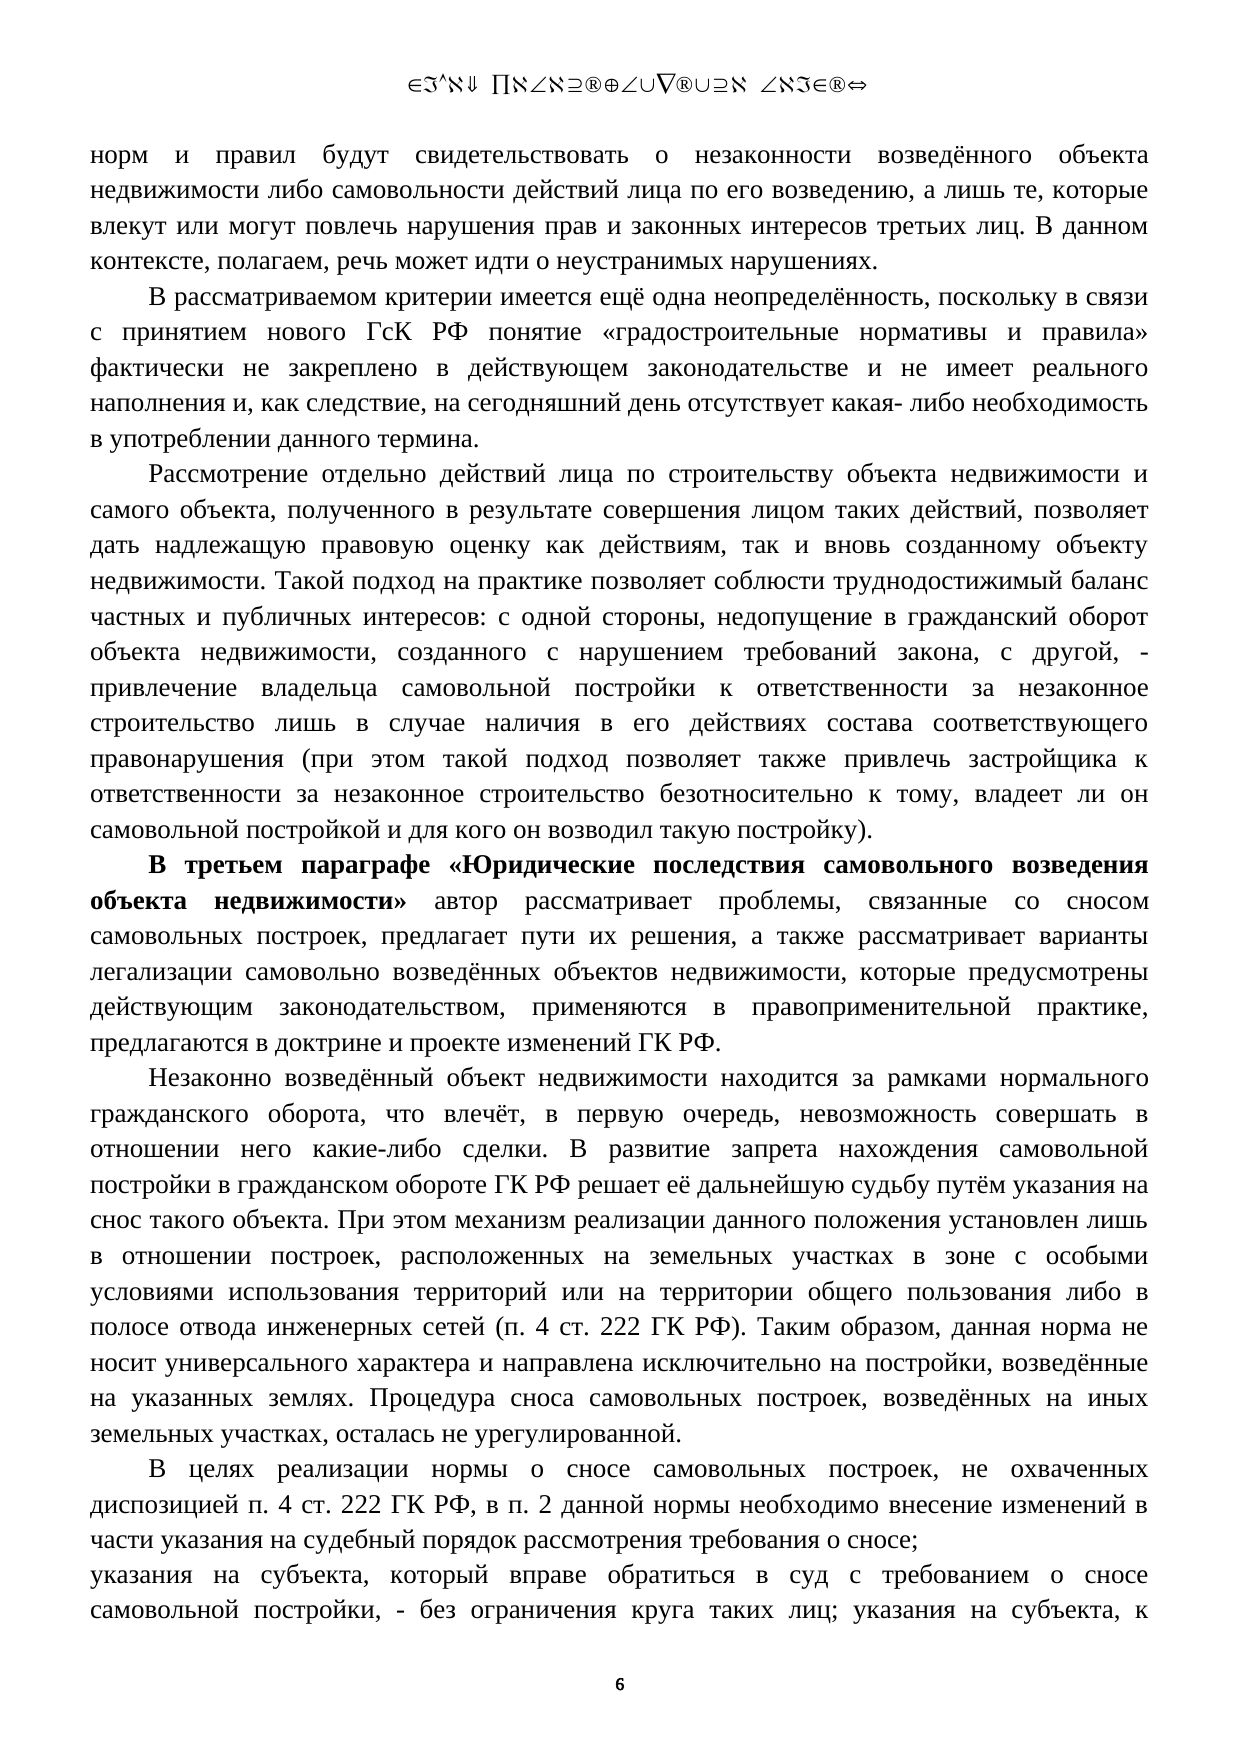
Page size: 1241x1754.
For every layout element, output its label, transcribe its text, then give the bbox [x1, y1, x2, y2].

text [90, 1556, 1150, 1626]
text В целях реализации нормы о сносе самовольных построек, не охваченных диспозицией п. 4 ст. 222 ГК РФ, в п. 2 данной нормы необходимо внесение изменений в части указания на судебный порядок рассмотрения требования о сносе; [90, 1449, 1150, 1556]
text Рассмотрение отдельно действий лица по строительству объекта недвижимости и самого объекта, полученного в результате совершения лицом таких действий, позволяет дать надлежащую правовую оценку как действиям, так и вновь созданному объекту недвижимости. Такой подход на практике позволяет соблюсти труднодостижимый баланс частных и публичных интересов: с одной стороны, недопущение в гражданский оборот объекта недвижимости, созданного с нарушением требований закона, с другой, - привлечение владельца самовольной постройки к ответственности за незаконное строительство лишь в случае наличия в его действиях состава соответствующего правонарушения (при этом такой подход позволяет также привлечь застройщика к ответственности за незаконное строительство безотносительно к тому, владеет ли он самовольной постройкой и для кого он возводил такую постройку). [90, 454, 1150, 845]
text В рассматриваемом критерии имеется ещё одна неопределённость, поскольку в связи с принятием нового ГсК РФ понятие «градостроительные нормативы и правила» фактически не закреплено в действующем законодательстве и не имеет реального наполнения и, как следствие, на сегодняшний день отсутствует какая- либо необходимость в употреблении данного термина. [90, 277, 1150, 454]
text Незаконно возведённый объект недвижимости находится за рамками нормального гражданского оборота, что влечёт, в первую очередь, невозможность совершать в отношении него какие-либо сделки. В развитие запрета нахождения самовольной постройки в гражданском обороте ГК РФ решает её дальнейшую судьбу путём указания на снос такого объекта. При этом механизм реализации данного положения установлен лишь в отношении построек, расположенных на земельных участках в зоне с особыми условиями использования территорий или на территории общего пользования либо в полосе отвода инженерных сетей (п. 4 ст. 222 ГК РФ). Таким образом, данная норма не носит универсального характера и направлена исключительно на постройки, возведённые на указанных землях. Процедура сноса самовольных построек, возведённых на иных земельных участках, осталась не урегулированной. [90, 1058, 1150, 1449]
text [90, 135, 1150, 277]
text В третьем параграфе «Юридические последствия самовольного возведения объекта недвижимости» автор рассматривает проблемы, связанные со сносом самовольных построек, предлагает пути их решения, а также рассматривает варианты легализации самовольно возведённых объектов недвижимости, которые предусмотрены действующим законодательством, применяются в правоприменительной практике, предлагаются в доктрине и проекте изменений ГК РФ. [90, 845, 1150, 1058]
